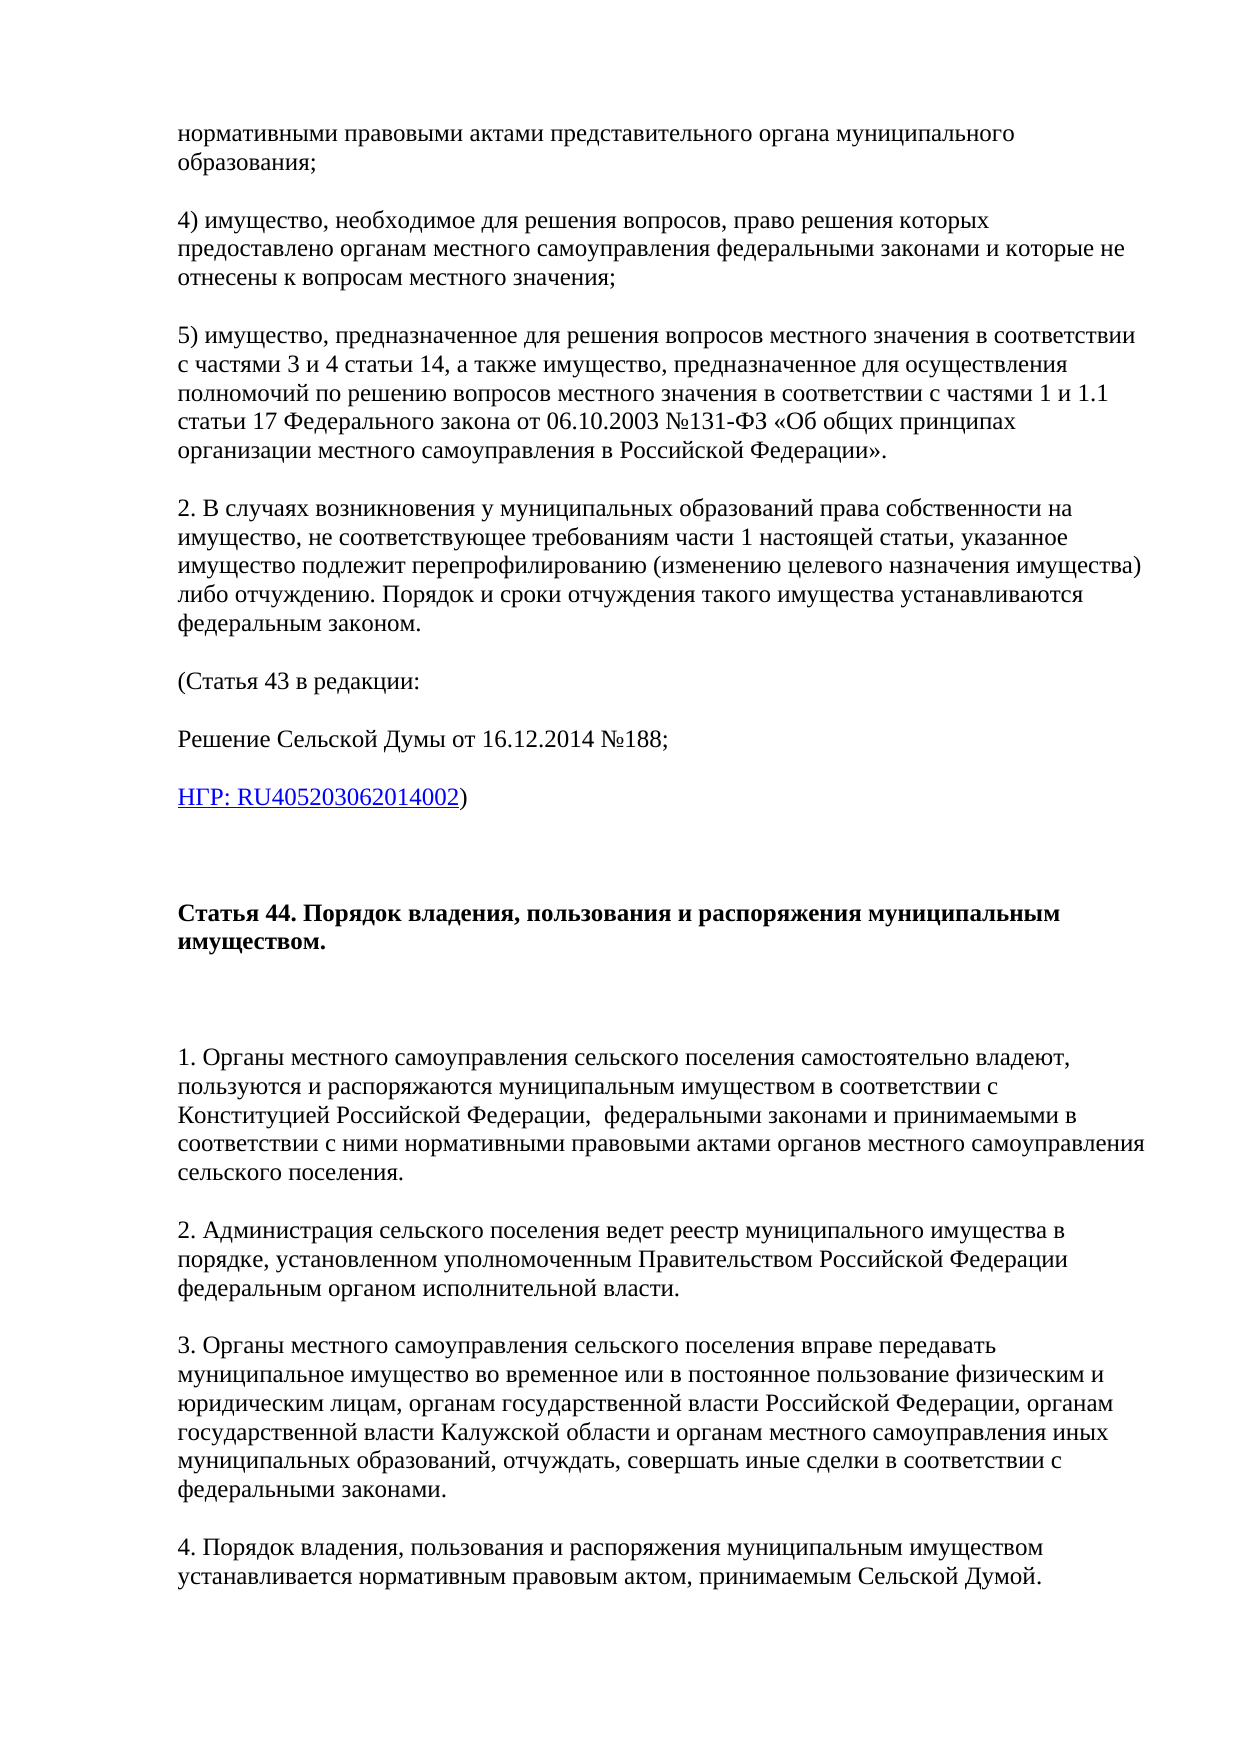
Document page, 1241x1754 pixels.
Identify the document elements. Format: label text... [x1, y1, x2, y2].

text 3. Органы местного самоуправления сельского поселения вправе передавать муниципальное имущество во временное или в постоянное пользование физическим и юридическим лицам, органам государственной власти Российской Федерации, органам государственной власти Калужской области и органам местного самоуправления иных муниципальных образований, отчуждать, совершать иные сделки в соответствии с федеральными законами. [177, 1331, 1152, 1503]
text 2. Администрация сельского поселения ведет реестр муниципального имущества в порядке, установленном уполномоченным Правительством Российской Федерации федеральным органом исполнительной власти. [177, 1215, 1152, 1301]
text 1. Органы местного самоуправления сельского поселения самостоятельно владеют, пользуются и распоряжаются муниципальным имуществом в соответствии с Конституцией Российской Федерации, федеральными законами и принимаемыми в соответствии с ними нормативными правовыми актами органов местного самоуправления сельского поселения. [177, 1042, 1152, 1186]
text НГР: RU405203062014002) [177, 782, 1152, 811]
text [177, 118, 1152, 176]
text Решение Сельской Думы от 16.12.2014 №188; [177, 724, 1152, 753]
text 5) имущество, предназначенное для решения вопросов местного значения в соответствии с частями 3 и 4 статьи 14, а также имущество, предназначенное для осуществления полномочий по решению вопросов местного значения в соответствии с частями 1 и 1.1 статьи 17 Федерального закона от 06.10.2003 №131-ФЗ «Об общих принципах организации местного самоуправления в Российской Федерации». [177, 320, 1152, 464]
text 4. Порядок владения, пользования и распоряжения муниципальным имуществом устанавливается нормативным правовым актом, принимаемым Сельской Думой. [177, 1532, 1152, 1590]
text Статья 44. Порядок владения, пользования и распоряжения муниципальным имуществом. [177, 898, 1152, 955]
text 2. В случаях возникновения у муниципальных образований права собственности на имущество, не соответствующее требованиям части 1 настоящей статьи, указанное имущество подлежит перепрофилированию (изменению целевого назначения имущества) либо отчуждению. Порядок и сроки отчуждения такого имущества устанавливаются федеральным законом. [177, 493, 1152, 637]
text 4) имущество, необходимое для решения вопросов, право решения которых предоставлено органам местного самоуправления федеральными законами и которые не отнесены к вопросам местного значения; [177, 205, 1152, 291]
text (Статья 43 в редакции: [177, 666, 1152, 695]
